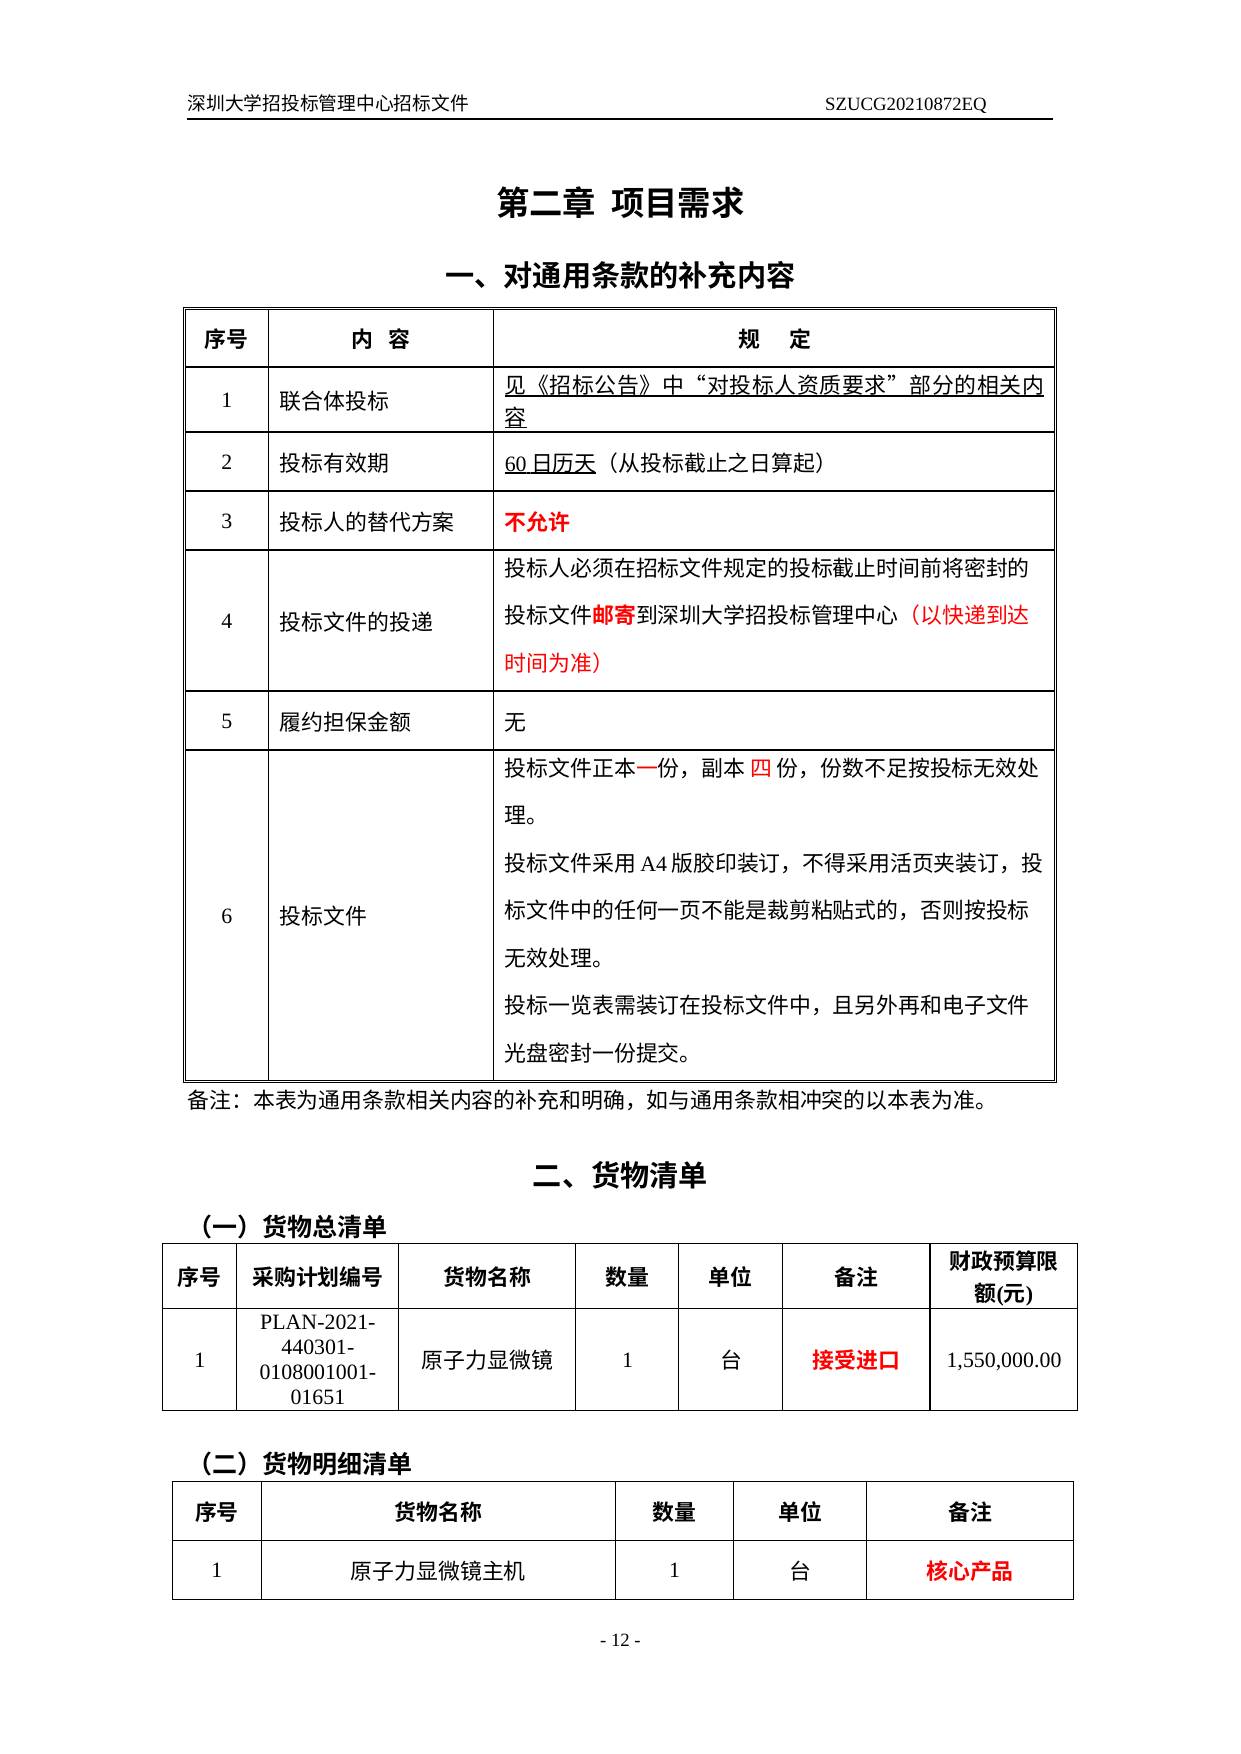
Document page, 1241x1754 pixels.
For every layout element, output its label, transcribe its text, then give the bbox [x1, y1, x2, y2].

table_cell 核心产品 [867, 1541, 1073, 1599]
table_cell 1 [576, 1309, 678, 1409]
table_cell 投标有效期 [269, 433, 493, 490]
table_cell 见《招标公告》中“对投标人资质要求”部分的相关内容 [494, 368, 1054, 431]
table_header 货物名称 [262, 1482, 615, 1540]
text （一）货物总清单 [187, 1207, 1053, 1243]
subtitle 一、对通用条款的补充内容 [187, 252, 1053, 295]
table_header 数量 [616, 1482, 733, 1540]
table_cell 投标文件的投递 [269, 551, 493, 690]
table_header 财政预算限额(元) [931, 1244, 1077, 1308]
table_cell 1 [616, 1541, 733, 1599]
table_cell 4 [186, 551, 268, 690]
table_header 规 定 [494, 310, 1054, 366]
table_header 单位 [679, 1244, 782, 1308]
table_header 数量 [576, 1244, 678, 1308]
table_header 采购计划编号 [237, 1244, 398, 1308]
table_cell 台 [679, 1309, 782, 1409]
text （二）货物明细清单 [187, 1445, 1053, 1481]
table_cell 1 [163, 1309, 236, 1409]
table_cell 投标文件正本一份，副本 四 份，份数不足按投标无效处理。 投标文件采用A4版胶印装订，不得采用活页夹装订，投标文件中的任何一页不能是裁剪粘贴式的，否则按投标无效处理。 投标一览表需装订在投标文件中，且另外再和电子文件光盘密封一份提交。 [494, 751, 1054, 1080]
table_cell 接受进口 [783, 1309, 929, 1409]
table_cell 3 [186, 492, 268, 549]
table_header 序号 [173, 1482, 261, 1540]
table_cell 投标人必须在招标文件规定的投标截止时间前将密封的投标文件邮寄到深圳大学招投标管理中心（以快递到达时间为准） [494, 551, 1054, 690]
table_cell 2 [186, 433, 268, 490]
table_cell 原子力显微镜主机 [262, 1541, 615, 1599]
table_cell 原子力显微镜 [399, 1309, 575, 1409]
table_cell 无 [494, 692, 1054, 749]
table_cell 60日历天（从投标截止之日算起） [494, 433, 1054, 490]
table_cell 联合体投标 [269, 368, 493, 431]
table_cell 投标人的替代方案 [269, 492, 493, 549]
table_cell 1 [173, 1541, 261, 1599]
table_cell 1 [186, 368, 268, 431]
table_cell 投标文件 [269, 751, 493, 1080]
table_cell 5 [186, 692, 268, 749]
table_header 序号 [186, 310, 268, 366]
table_header 序号 [163, 1244, 236, 1308]
table_header 货物名称 [399, 1244, 575, 1308]
table_header 备注 [867, 1482, 1073, 1540]
table_cell 台 [734, 1541, 866, 1599]
table_cell 1,550,000.00 [931, 1309, 1077, 1409]
table_header 单位 [734, 1482, 866, 1540]
table_header 备注 [783, 1244, 929, 1308]
table_cell 6 [186, 751, 268, 1080]
table_cell 不允许 [494, 492, 1054, 549]
subtitle 第二章 项目需求 [187, 177, 1053, 225]
table_header 内 容 [269, 310, 493, 366]
table_cell PLAN-2021-440301-0108001001-01651 [237, 1309, 398, 1409]
text 备注：本表为通用条款相关内容的补充和明确，如与通用条款相冲突的以本表为准。 [187, 1083, 1053, 1114]
subtitle 二、货物清单 [187, 1152, 1053, 1194]
table_cell 履约担保金额 [269, 692, 493, 749]
